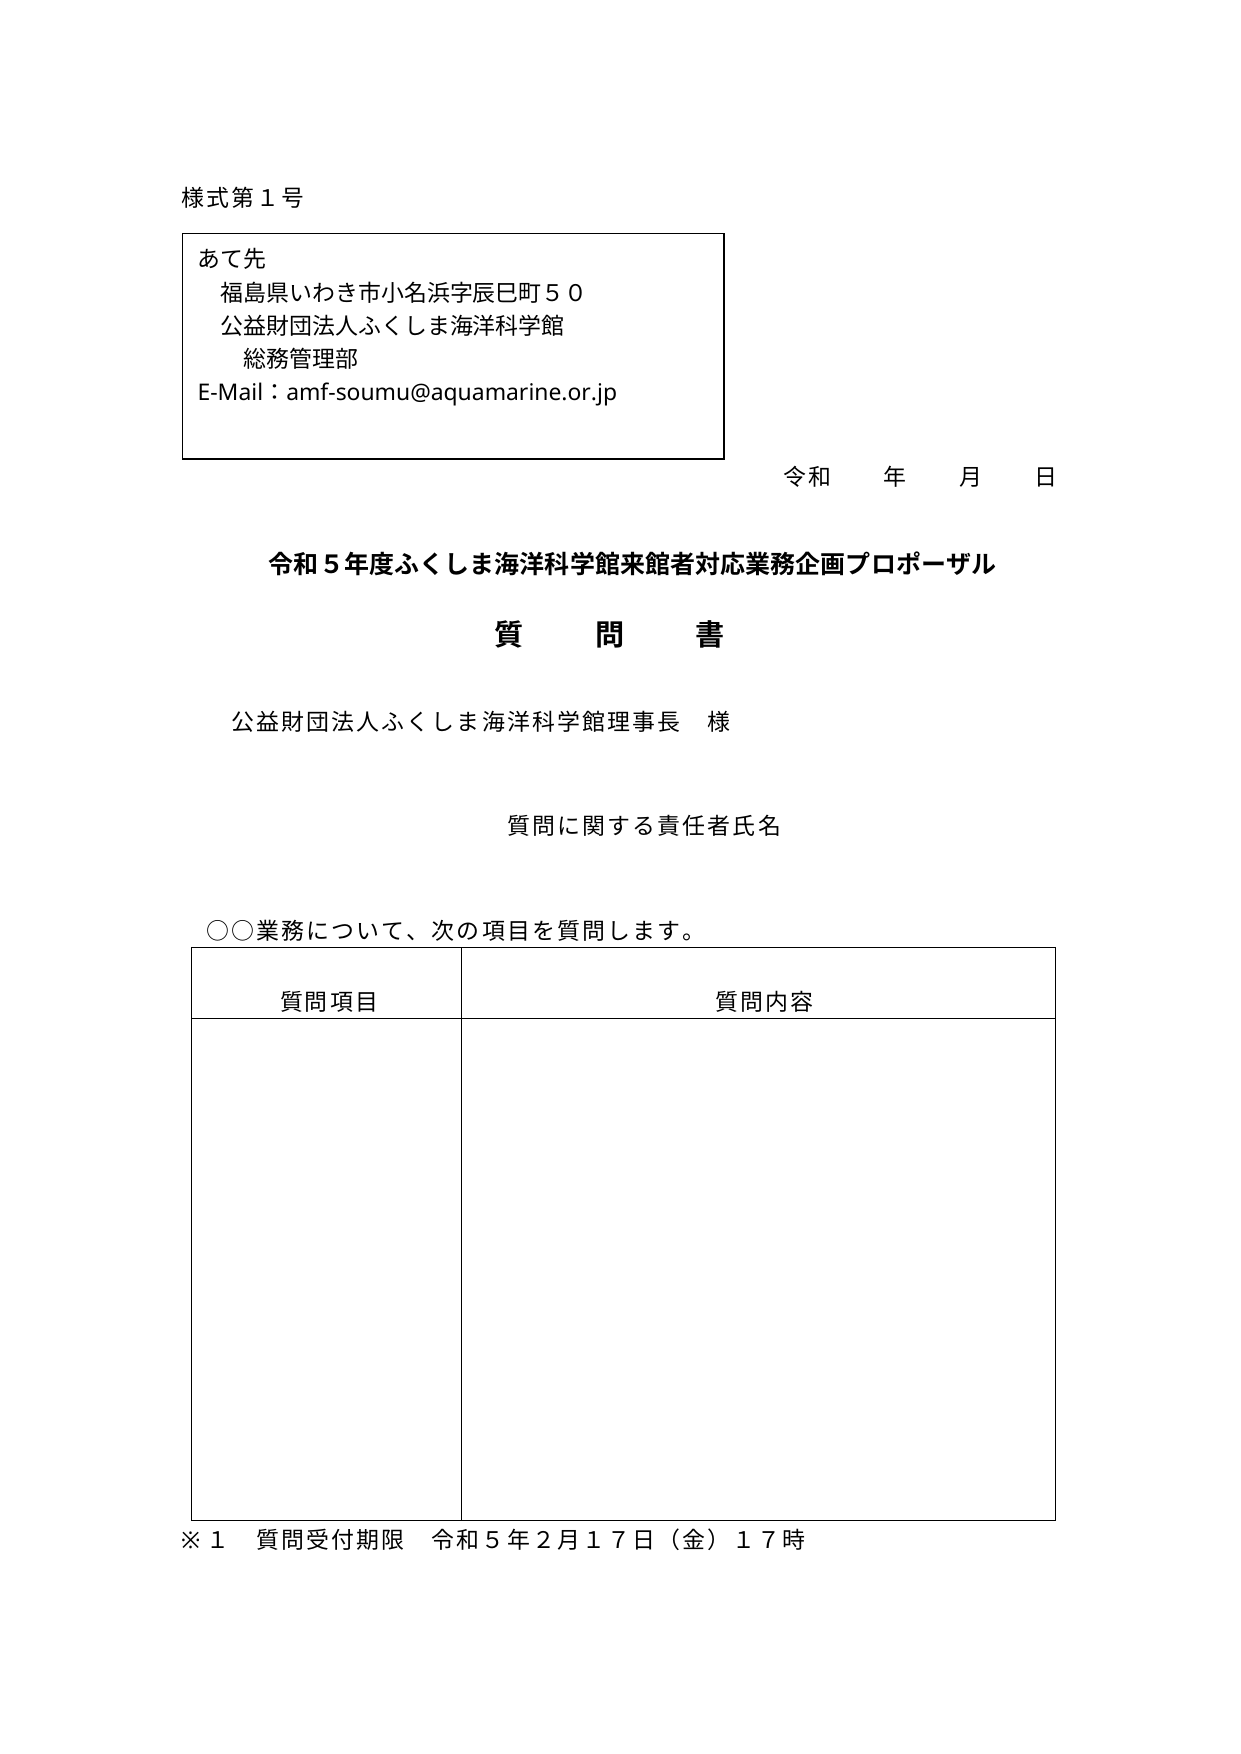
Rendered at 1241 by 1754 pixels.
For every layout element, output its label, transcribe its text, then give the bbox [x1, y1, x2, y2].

text ○○業務について、次の項目を質問します。 [181, 912, 1059, 947]
text ※１ 質問受付期限 令和５年２月１７日（金）１７時 [181, 1521, 1059, 1556]
table_cell [462, 1019, 1055, 1520]
table_header 質問項目 [192, 948, 461, 1018]
text 質 問 書 [181, 598, 1059, 668]
text 質問に関する責任者氏名 [493, 807, 1059, 842]
text 様式第１号 [181, 179, 1059, 214]
table_cell [192, 1019, 461, 1520]
text 令和 年 月 日 [181, 458, 1059, 493]
text 公益財団法人ふくしま海洋科学館理事長 様 [181, 702, 1059, 737]
table_header 質問内容 [462, 948, 1055, 1018]
text 令和５年度ふくしま海洋科学館来館者対応業務企画プロポーザル [181, 528, 1059, 598]
